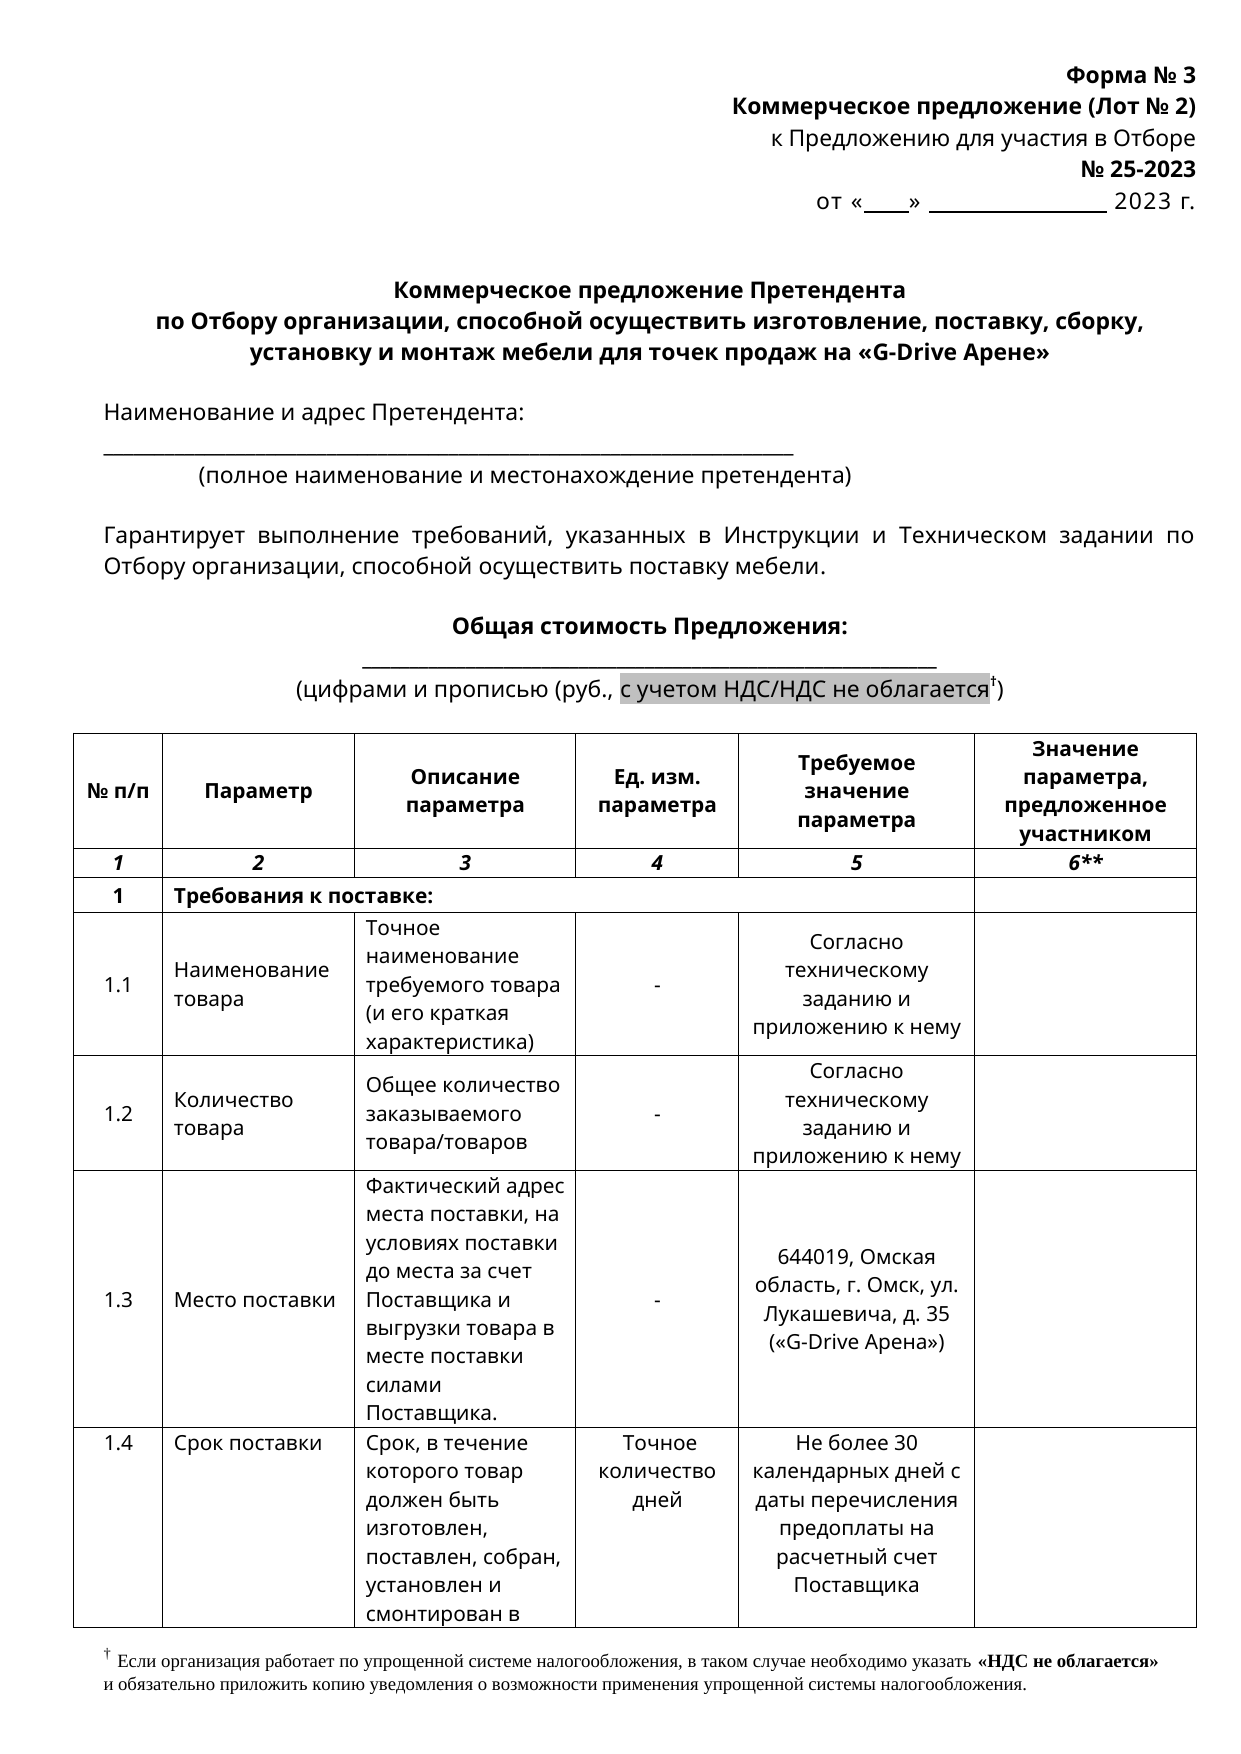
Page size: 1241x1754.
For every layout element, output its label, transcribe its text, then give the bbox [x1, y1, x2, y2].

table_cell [576, 1428, 738, 1627]
table_cell [975, 878, 1196, 912]
table_cell - [576, 913, 738, 1055]
table_cell [975, 1056, 1196, 1170]
text от « » 2023 г. [103, 185, 1196, 216]
text Гарантирует выполнение требований, указанных в Инструкции и Техническом задании по Отбору организации, способной осуществить поставку мебели. [103, 519, 1196, 581]
text по Отбору организации, способной осуществить изготовление, поставку, сборку, установку и монтаж мебели для точек продаж на «G-Drive Арене» [103, 305, 1196, 368]
table_cell - [576, 1171, 738, 1427]
text _____________________________________________________________ [103, 641, 1196, 673]
table_cell Общее количество заказываемого товара/товаров [355, 1056, 575, 1170]
table_header Ед. изм. параметра [576, 734, 738, 847]
text (цифрами и прописью (руб., с учетом НДС/НДС не облагается) [103, 673, 620, 704]
text № 25-2023 [103, 153, 1196, 184]
table_cell Точное наименование требуемого товара (и его краткая характеристика) [355, 913, 575, 1055]
table_cell [975, 913, 1196, 1055]
table_header Описание параметра [355, 734, 575, 847]
table_cell 4 [576, 849, 738, 877]
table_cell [355, 1428, 575, 1627]
table_header Значение параметра, предложенное участником [975, 734, 1196, 847]
table_header Параметр [163, 734, 354, 847]
table_header № п/п [74, 734, 162, 847]
table_cell 1.2 [74, 1056, 162, 1170]
table_cell Количество товара [163, 1056, 354, 1170]
table_cell 1.4 [74, 1428, 162, 1627]
text (полное наименование и местонахождение претендента) [103, 459, 1196, 490]
text Форма № 3 [103, 59, 1196, 90]
table_cell 644019, Омская область, г. Омск, ул. Лукашевича, д. 35 («G-Drive Арена») [739, 1171, 974, 1427]
table_header Требуемое значение параметра [739, 734, 974, 847]
table_cell 1.1 [74, 913, 162, 1055]
table_cell Фактический адрес места поставки, на условиях поставки до места за счет Поставщика и выгрузки товара в месте поставки силами Поставщика. [355, 1171, 575, 1427]
table_cell - [576, 1056, 738, 1170]
text к Предложению для участия в Отборе [103, 122, 1196, 153]
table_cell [739, 1428, 974, 1627]
table_cell Согласно техническому заданию и приложению к нему [739, 1056, 974, 1170]
table_cell 2 [163, 849, 354, 877]
table_cell 3 [355, 849, 575, 877]
table_cell [975, 1428, 1196, 1627]
table_cell 5 [739, 849, 974, 877]
text Общая стоимость Предложения: [103, 610, 1196, 641]
table_cell Наименование товара [163, 913, 354, 1055]
text Коммерческое предложение Претендента [103, 274, 1196, 305]
table_cell Срок поставки [163, 1428, 354, 1627]
table_cell Место поставки [163, 1171, 354, 1427]
table_cell Требования к поставке: [163, 878, 974, 912]
table_cell [975, 1171, 1196, 1427]
text Коммерческое предложение (Лот № 2) [664, 90, 1196, 122]
table_cell 1.3 [74, 1171, 162, 1427]
table_cell 1 [74, 878, 162, 912]
text (цифрами и прописью (руб., с учетом НДС/НДС не облагается) [990, 673, 1196, 704]
table_cell Согласно техническому заданию и приложению к нему [739, 913, 974, 1055]
table_cell 1 [74, 849, 162, 877]
table_cell 6** [975, 849, 1196, 877]
text Наименование и адрес Претендента: ____________________________________________________________________ [103, 396, 1196, 459]
